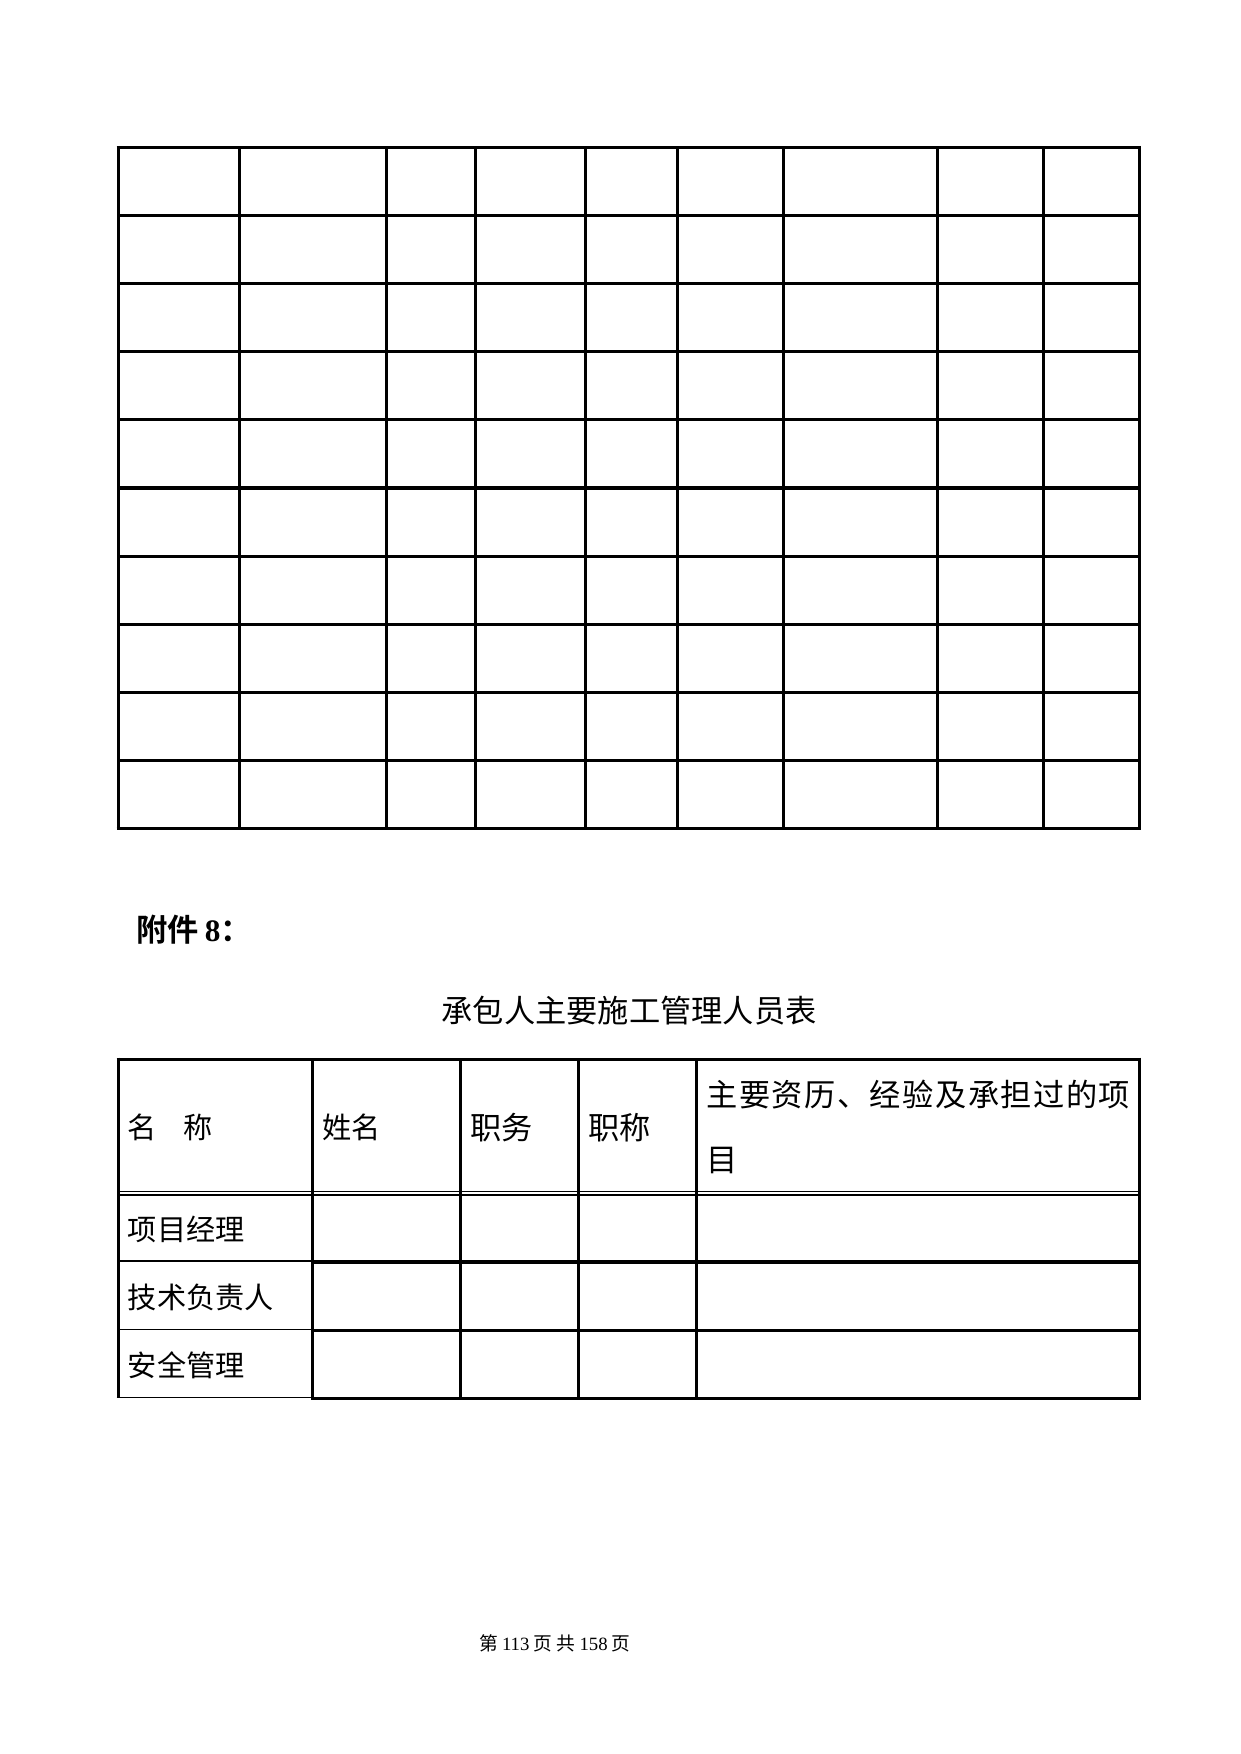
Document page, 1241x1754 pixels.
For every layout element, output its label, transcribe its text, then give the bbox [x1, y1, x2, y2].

table_cell [120, 217, 238, 282]
table_cell [314, 1196, 459, 1260]
table_cell [939, 217, 1042, 282]
table_header 职务 [462, 1061, 577, 1191]
table_cell [314, 1332, 459, 1397]
table_cell [580, 1264, 695, 1328]
table_cell [477, 285, 584, 350]
table_cell [679, 558, 782, 623]
table_cell [679, 626, 782, 691]
table_header 姓名 [314, 1061, 459, 1191]
table_cell 技术负责人 [120, 1262, 311, 1328]
table_cell [388, 421, 474, 486]
table_cell [120, 558, 238, 623]
table_cell [1045, 558, 1138, 623]
table_cell [679, 217, 782, 282]
table_cell [1045, 353, 1138, 418]
table_cell [679, 762, 782, 827]
table_cell [785, 421, 936, 486]
table_cell [477, 217, 584, 282]
table_cell [939, 149, 1042, 214]
table_cell [314, 1264, 459, 1328]
table_cell [785, 490, 936, 554]
table_cell [120, 694, 238, 759]
table_cell [241, 694, 385, 759]
text 附件8： [136, 895, 1122, 960]
table_cell [587, 285, 676, 350]
table_cell [939, 626, 1042, 691]
table_cell [785, 626, 936, 691]
table_cell [388, 149, 474, 214]
table_cell [679, 353, 782, 418]
table_cell [462, 1332, 577, 1397]
table_cell [477, 694, 584, 759]
table_cell [477, 353, 584, 418]
table_cell [587, 694, 676, 759]
table_cell [241, 762, 385, 827]
table_cell [477, 490, 584, 554]
table_cell 安全管理 [120, 1330, 311, 1397]
table_cell [939, 558, 1042, 623]
table_cell [785, 149, 936, 214]
table_cell [120, 149, 238, 214]
table_cell [587, 149, 676, 214]
table_cell [698, 1196, 1138, 1260]
table_cell [241, 490, 385, 554]
table_cell [1045, 626, 1138, 691]
table_cell [580, 1196, 695, 1260]
table_header 职称 [580, 1061, 695, 1191]
table_header 主要资历、经验及承担过的项目 [698, 1061, 1138, 1191]
table_cell [1045, 217, 1138, 282]
table_cell [587, 217, 676, 282]
table_cell [388, 353, 474, 418]
table_cell [120, 353, 238, 418]
table_cell [241, 421, 385, 486]
table_cell [587, 558, 676, 623]
table_cell [241, 217, 385, 282]
table_cell [388, 762, 474, 827]
table_cell [120, 421, 238, 486]
table_cell [120, 285, 238, 350]
table_cell [587, 421, 676, 486]
table_cell [698, 1332, 1138, 1397]
table_cell [1045, 421, 1138, 486]
table_cell [241, 149, 385, 214]
table_cell [462, 1264, 577, 1328]
table_cell [477, 558, 584, 623]
table_cell [587, 490, 676, 554]
table_cell [388, 558, 474, 623]
table_cell [388, 285, 474, 350]
table_cell [1045, 694, 1138, 759]
table_cell [477, 762, 584, 827]
table_cell 项目经理 [120, 1196, 311, 1260]
table_cell [1045, 149, 1138, 214]
table_cell [939, 285, 1042, 350]
table_cell [939, 353, 1042, 418]
table_cell [698, 1264, 1138, 1328]
table_cell [939, 762, 1042, 827]
table_cell [1045, 762, 1138, 827]
table_cell [587, 353, 676, 418]
table_cell [477, 626, 584, 691]
table_cell [587, 626, 676, 691]
table_header 名 称 [120, 1061, 311, 1191]
table_cell [388, 490, 474, 554]
table_cell [785, 694, 936, 759]
table_cell [241, 285, 385, 350]
table_cell [1045, 490, 1138, 554]
table_cell [679, 149, 782, 214]
table_cell [462, 1196, 577, 1260]
table_cell [388, 694, 474, 759]
table_cell [679, 490, 782, 554]
table_cell [580, 1332, 695, 1397]
table_cell [587, 762, 676, 827]
table_cell [388, 626, 474, 691]
table_cell [241, 558, 385, 623]
table_cell [785, 285, 936, 350]
table_cell [120, 626, 238, 691]
table_cell [477, 421, 584, 486]
table_cell [785, 762, 936, 827]
table_cell [939, 490, 1042, 554]
table_cell [388, 217, 474, 282]
table_cell [679, 285, 782, 350]
table_cell [241, 626, 385, 691]
table_cell [939, 694, 1042, 759]
table_cell [785, 558, 936, 623]
table_cell [120, 762, 238, 827]
table_cell [679, 421, 782, 486]
table_cell [679, 694, 782, 759]
table_cell [241, 353, 385, 418]
text 承包人主要施工管理人员表 [136, 976, 1122, 1041]
table_cell [939, 421, 1042, 486]
table_cell [785, 353, 936, 418]
table_cell [1045, 285, 1138, 350]
table_cell [120, 490, 238, 554]
table_cell [785, 217, 936, 282]
table_cell [477, 149, 584, 214]
